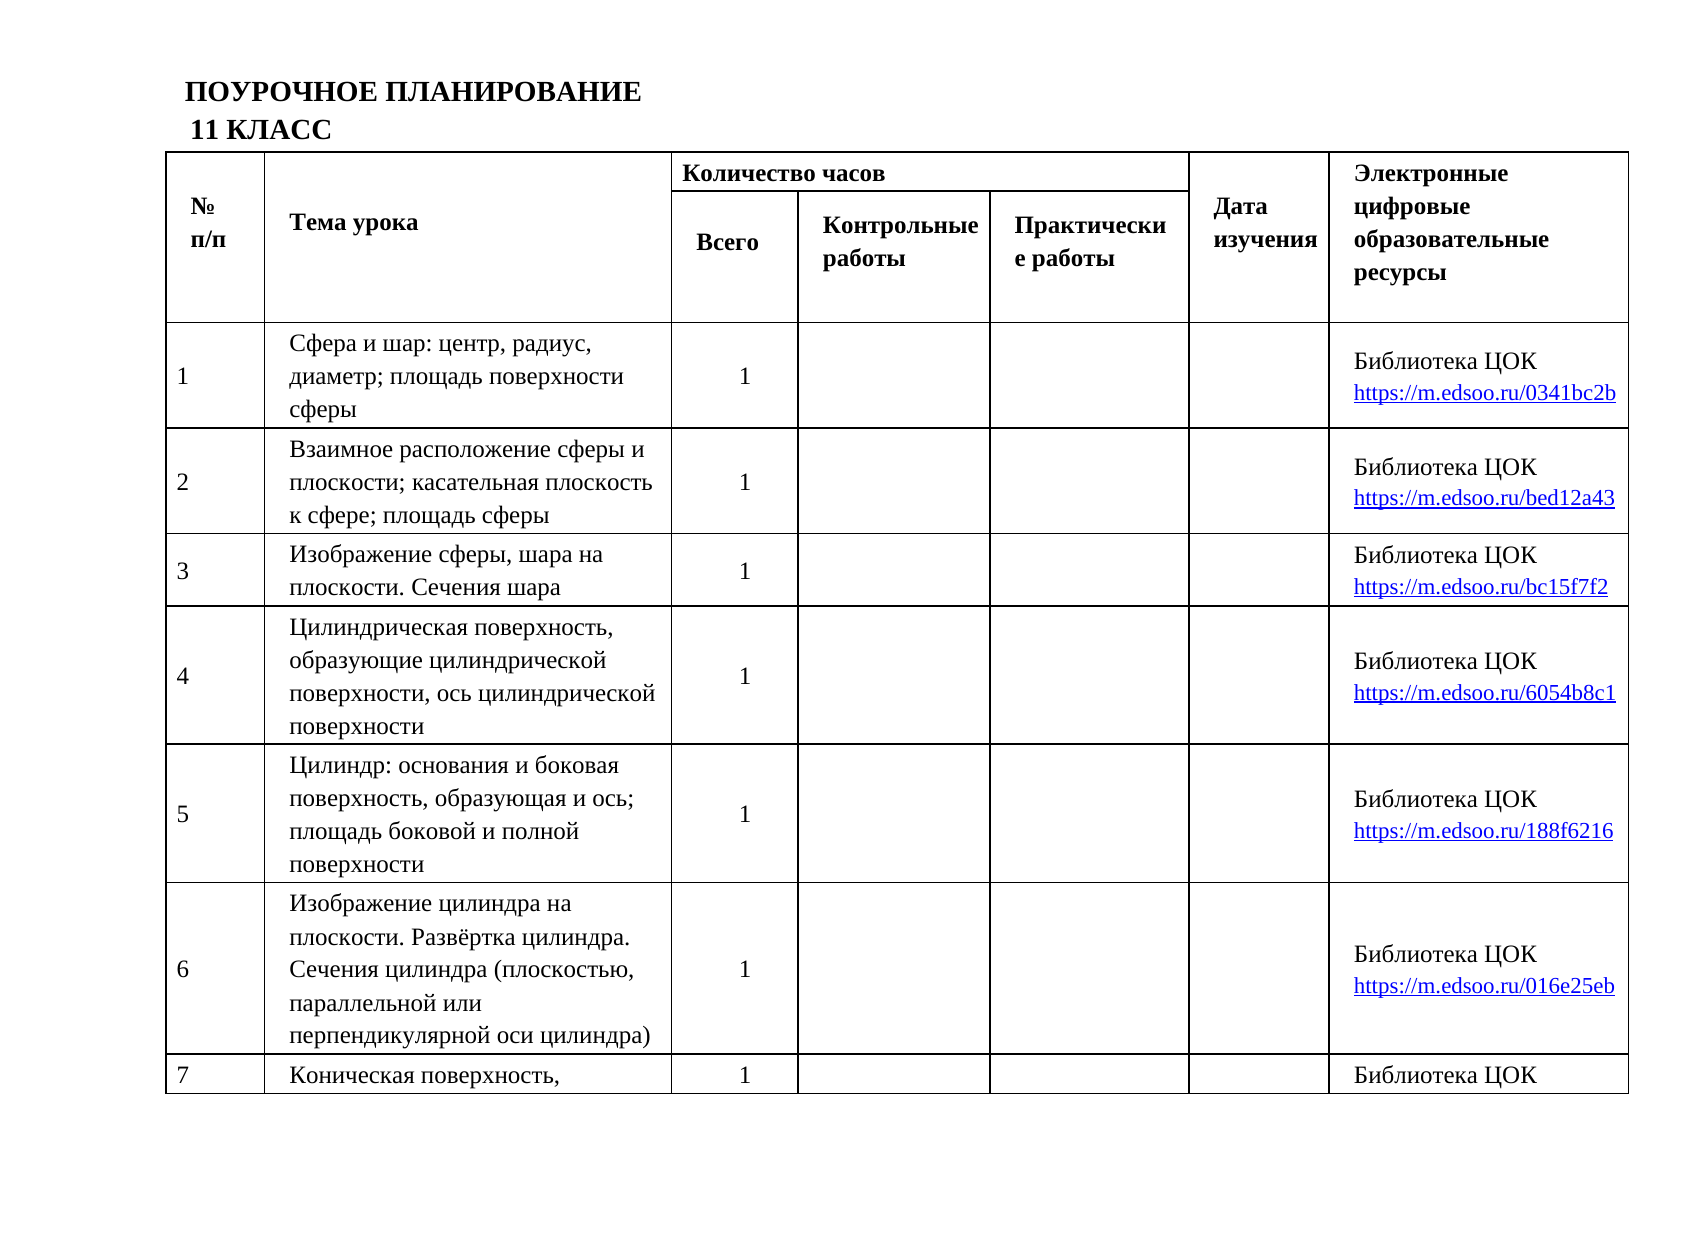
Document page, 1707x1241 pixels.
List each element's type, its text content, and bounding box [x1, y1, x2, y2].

table_cell [1190, 534, 1328, 605]
table_cell Цилиндрическая поверхность, образующие цилиндрической поверхности, ось цилиндрической поверхности [265, 607, 671, 743]
table_cell [1190, 607, 1328, 743]
text 11 КЛАСС [190, 112, 1618, 146]
table_cell [1190, 883, 1328, 1053]
table_cell Библиотека ЦОК https://m.edsoo.ru/0341bc2b [1330, 323, 1628, 427]
table_cell [991, 429, 1188, 532]
table_cell [1190, 429, 1328, 532]
table_cell 1 [672, 1055, 797, 1093]
table_cell 6 [167, 883, 264, 1053]
table_cell 1 [672, 883, 797, 1053]
table_cell Цилиндр: основания и боковая поверхность, образующая и ось; площадь боковой и полной поверхности [265, 745, 671, 882]
table_cell [799, 323, 989, 427]
table_cell 1 [672, 534, 797, 605]
table_header Тема урока [265, 153, 671, 322]
table_cell Библиотека ЦОК https://m.edsoo.ru/188f6216 [1330, 745, 1628, 882]
table_cell Сфера и шар: центр, радиус, диаметр; площадь поверхности сферы [265, 323, 671, 427]
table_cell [265, 1055, 671, 1093]
table_cell [799, 745, 989, 882]
table_cell Библиотека ЦОК https://m.edsoo.ru/bc15f7f2 [1330, 534, 1628, 605]
table_cell [1190, 745, 1328, 882]
table_cell 7 [167, 1055, 264, 1093]
table_cell [799, 883, 989, 1053]
table_cell 1 [672, 429, 797, 532]
table_cell [991, 745, 1188, 882]
table_cell [991, 323, 1188, 427]
table_cell Библиотека ЦОК https://m.edsoo.ru/016e25eb [1330, 883, 1628, 1053]
table_cell 1 [672, 745, 797, 882]
table_cell [991, 883, 1188, 1053]
table_cell [991, 534, 1188, 605]
table_cell [799, 607, 989, 743]
table_cell [1190, 1055, 1328, 1093]
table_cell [1330, 1055, 1628, 1093]
table_cell Библиотека ЦОК https://m.edsoo.ru/bed12a43 [1330, 429, 1628, 532]
table_header Электронные цифровые образовательные ресурсы [1330, 153, 1628, 322]
table_cell Практические работы [991, 192, 1188, 322]
table_header Количество часов [672, 153, 1188, 190]
table_cell Всего [672, 192, 797, 322]
table_cell 1 [167, 323, 264, 427]
table_cell [799, 1055, 989, 1093]
table_cell Контрольные работы [799, 192, 989, 322]
table_cell 2 [167, 429, 264, 532]
table_cell Изображение сферы, шара на плоскости. Сечения шара [265, 534, 671, 605]
table_cell [799, 429, 989, 532]
table_cell Изображение цилиндра на плоскости. Развёртка цилиндра. Сечения цилиндра (плоскостью, параллельной или перпендикулярной оси цилиндра) [265, 883, 671, 1053]
table_cell 4 [167, 607, 264, 743]
table_header № п/п [167, 153, 264, 322]
table_cell 1 [672, 607, 797, 743]
table_header Дата изучения [1190, 153, 1328, 322]
table_cell [1190, 323, 1328, 427]
table_cell 1 [672, 323, 797, 427]
table_cell 5 [167, 745, 264, 882]
table_cell [799, 534, 989, 605]
table_cell Библиотека ЦОК https://m.edsoo.ru/6054b8c1 [1330, 607, 1628, 743]
table_cell [991, 607, 1188, 743]
table_cell 3 [167, 534, 264, 605]
table_cell [991, 1055, 1188, 1093]
text ПОУРОЧНОЕ ПЛАНИРОВАНИЕ [177, 74, 1618, 107]
table_cell Взаимное расположение сферы и плоскости; касательная плоскость к сфере; площадь сферы [265, 429, 671, 532]
